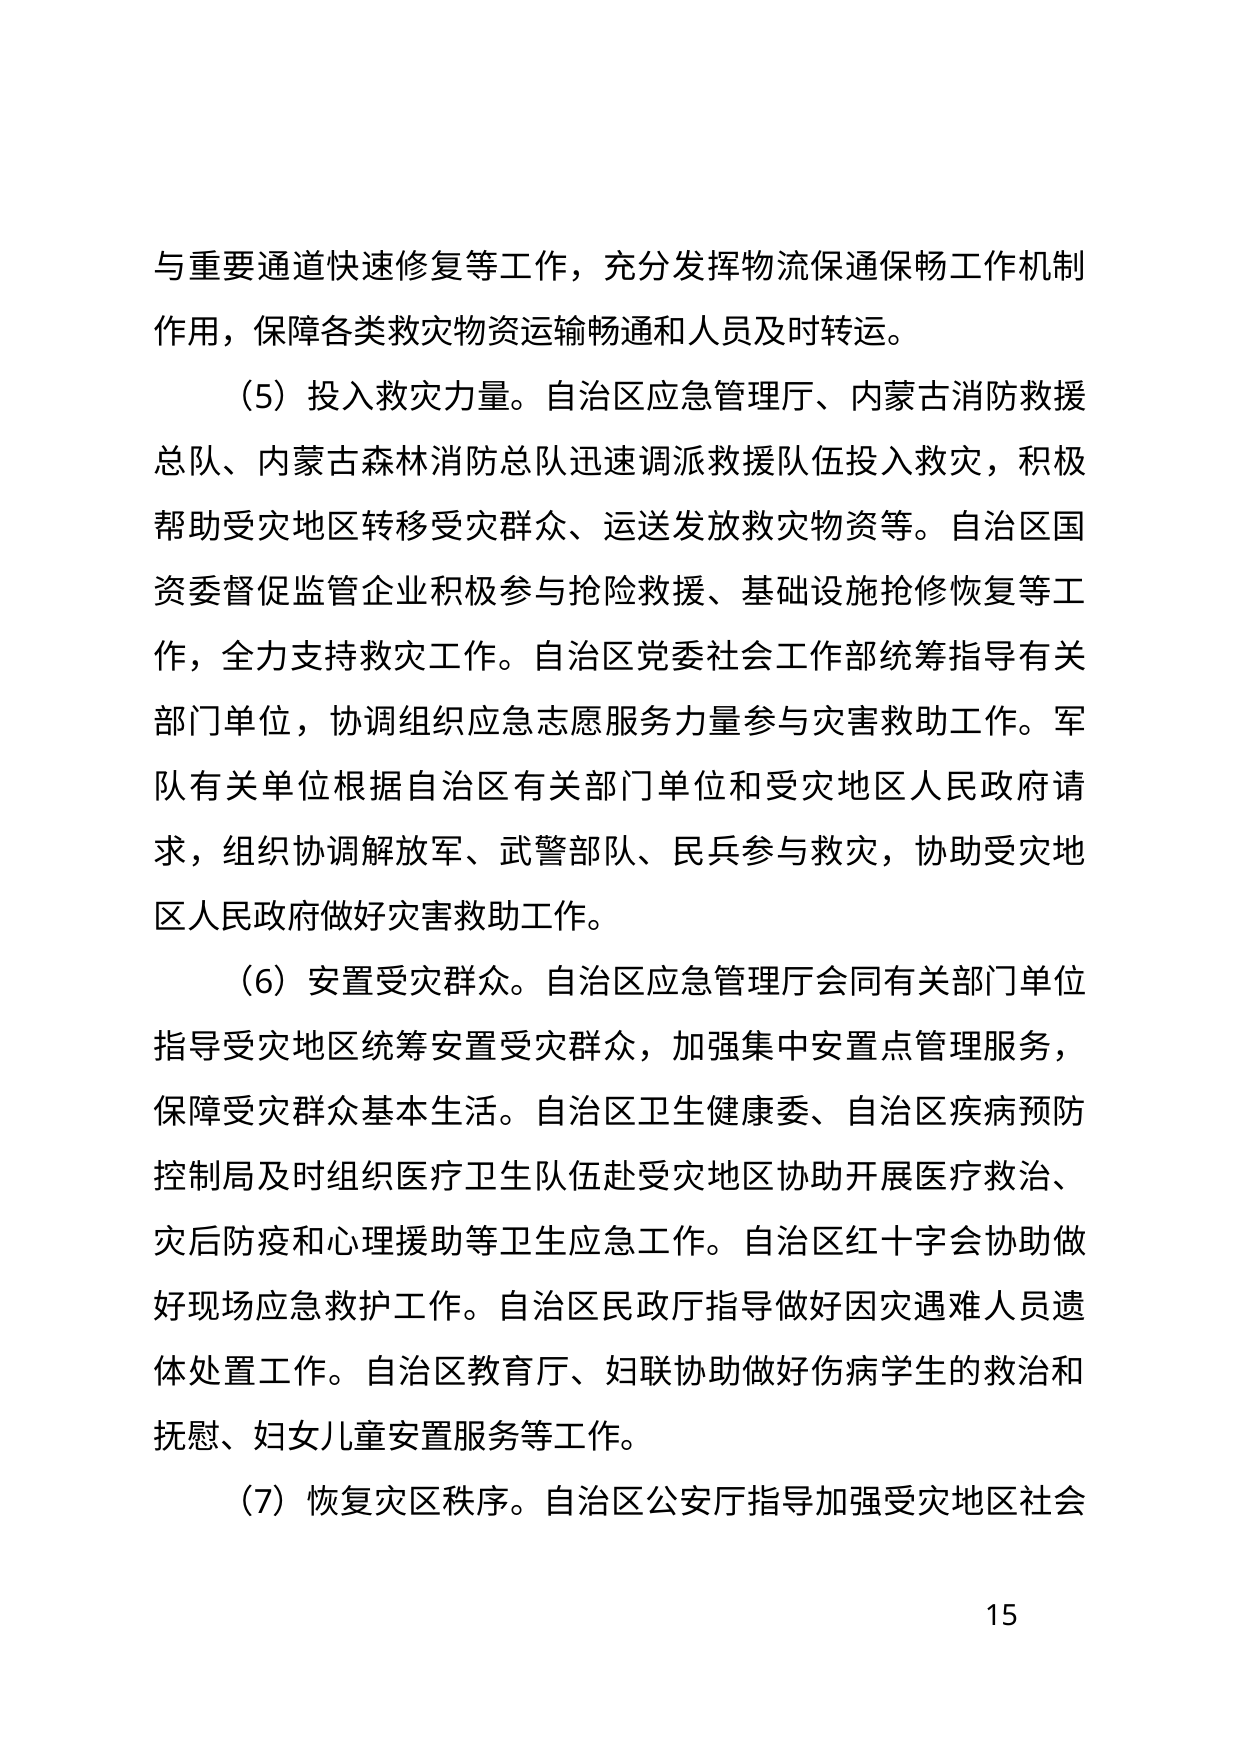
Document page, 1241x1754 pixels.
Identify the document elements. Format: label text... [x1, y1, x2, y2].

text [153, 231, 1087, 361]
text （5）投入救灾力量。自治区应急管理厅、内蒙古消防救援总队、内蒙古森林消防总队迅速调派救援队伍投入救灾，积极帮助受灾地区转移受灾群众、运送发放救灾物资等。自治区国资委督促监管企业积极参与抢险救援、基础设施抢修恢复等工作，全力支持救灾工作。自治区党委社会工作部统筹指导有关部门单位，协调组织应急志愿服务力量参与灾害救助工作。军队有关单位根据自治区有关部门单位和受灾地区人民政府请求，组织协调解放军、武警部队、民兵参与救灾，协助受灾地区人民政府做好灾害救助工作。 [153, 361, 1087, 946]
text （6）安置受灾群众。自治区应急管理厅会同有关部门单位指导受灾地区统筹安置受灾群众，加强集中安置点管理服务，保障受灾群众基本生活。自治区卫生健康委、自治区疾病预防控制局及时组织医疗卫生队伍赴受灾地区协助开展医疗救治、灾后防疫和心理援助等卫生应急工作。自治区红十字会协助做好现场应急救护工作。自治区民政厅指导做好因灾遇难人员遗体处置工作。自治区教育厅、妇联协助做好伤病学生的救治和抚慰、妇女儿童安置服务等工作。 [153, 946, 1087, 1466]
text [153, 1466, 1087, 1531]
